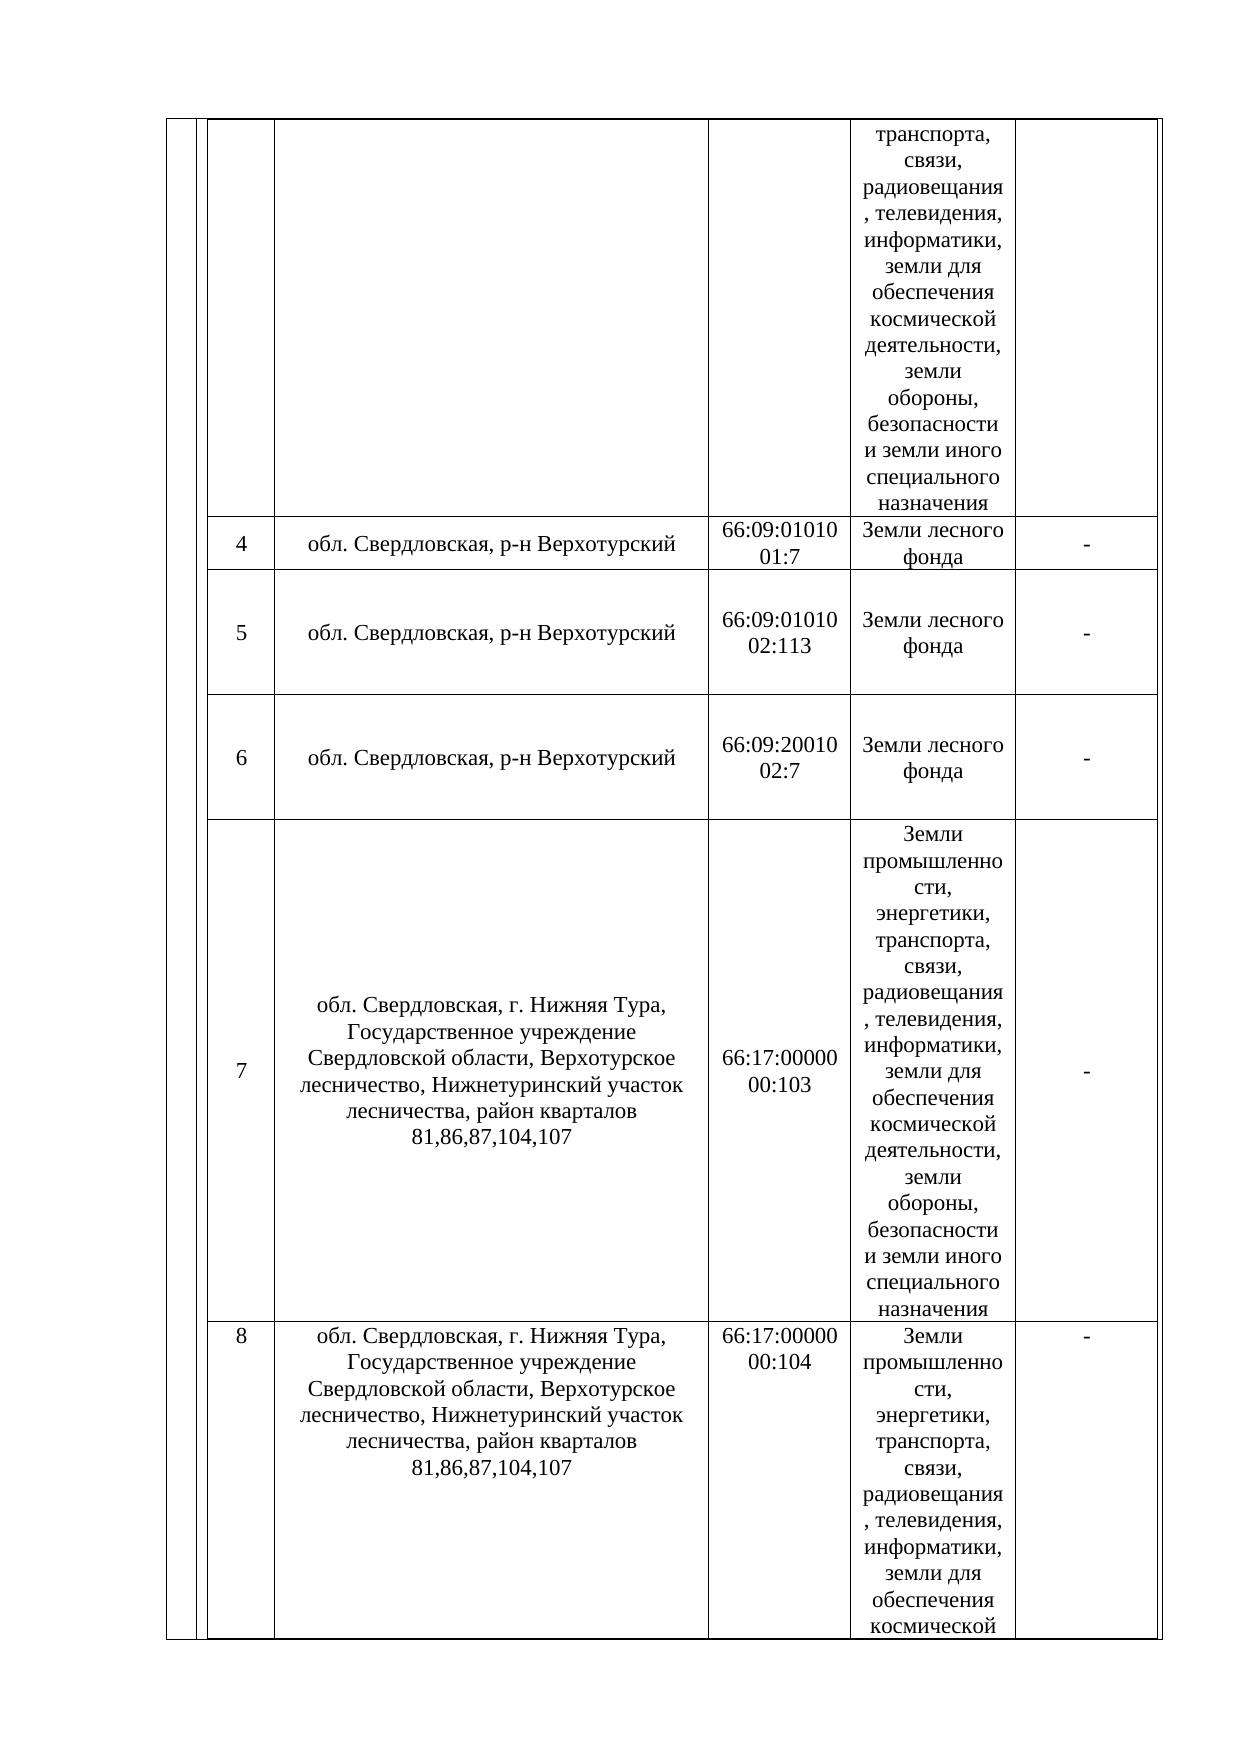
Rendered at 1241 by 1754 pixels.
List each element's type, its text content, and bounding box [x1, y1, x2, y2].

table_cell [1016, 1322, 1157, 1638]
table_cell [1016, 570, 1157, 694]
table_cell [275, 695, 708, 819]
table_cell [275, 1322, 708, 1638]
table_cell [851, 570, 1015, 694]
table_cell [208, 1322, 274, 1638]
table_cell [197, 119, 207, 1639]
table_cell [1158, 119, 1162, 1639]
table_cell [851, 517, 1015, 569]
table_cell [709, 820, 850, 1321]
table_cell [1016, 695, 1157, 819]
table_cell [1016, 820, 1157, 1321]
table_cell 3 [167, 119, 196, 1639]
table_cell [208, 820, 274, 1321]
table_cell [1016, 120, 1157, 516]
table_cell [208, 517, 274, 569]
table_cell [275, 820, 708, 1321]
table_cell [208, 570, 274, 694]
table_cell [709, 695, 850, 819]
table_cell [1016, 517, 1157, 569]
table_cell [208, 695, 274, 819]
table_cell [709, 1322, 850, 1638]
table_cell [208, 120, 274, 516]
table_cell [709, 517, 850, 569]
table_cell [851, 820, 1015, 1321]
table_cell [275, 570, 708, 694]
table_cell [851, 120, 1015, 516]
table_cell [275, 517, 708, 569]
table_cell [709, 570, 850, 694]
table_cell [709, 120, 850, 516]
table_cell [275, 120, 708, 516]
table_cell [851, 695, 1015, 819]
table_cell [851, 1322, 1015, 1638]
